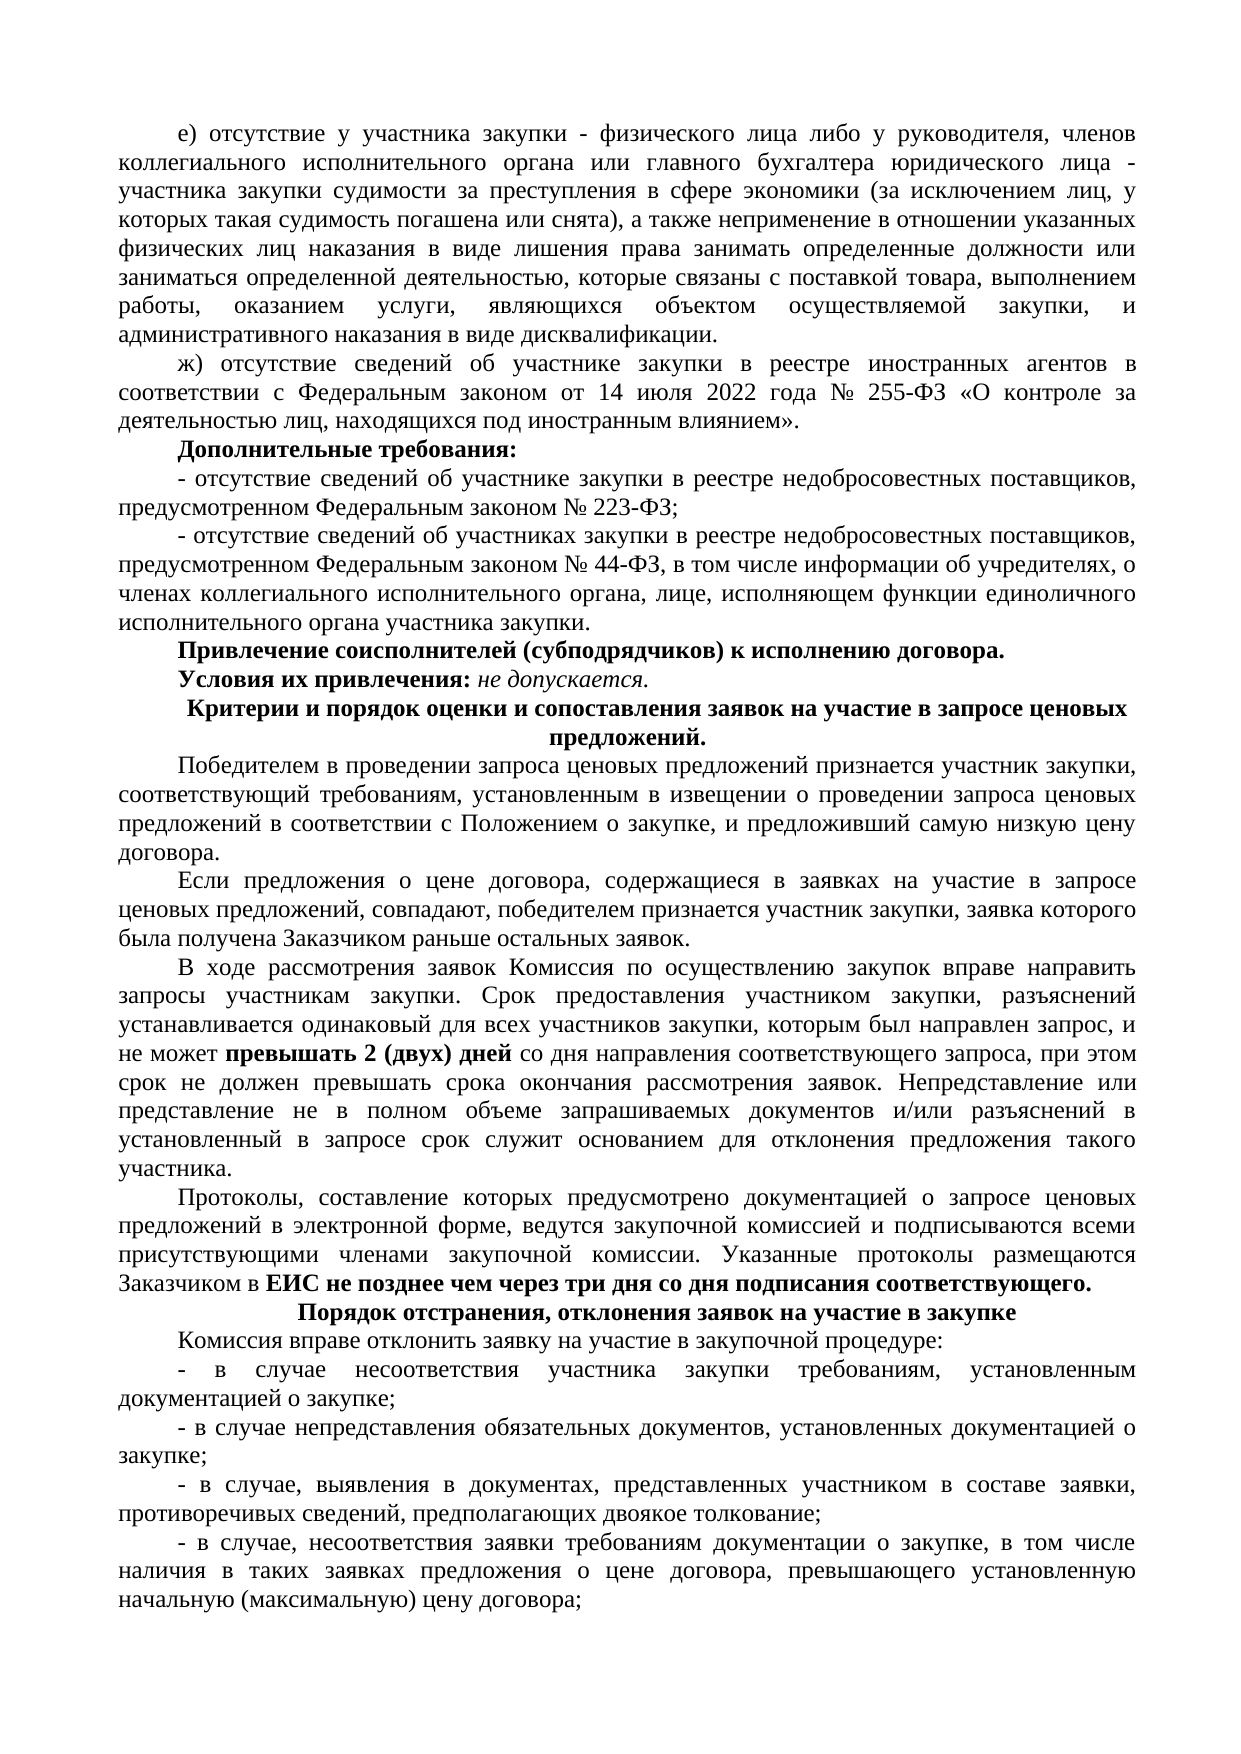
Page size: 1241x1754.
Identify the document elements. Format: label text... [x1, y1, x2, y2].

text Критерии и порядок оценки и сопоставления заявок на участие в запросе ценовых предложений. [118, 693, 1137, 751]
text Если предложения о цене договора, содержащиеся в заявках на участие в запросе ценовых предложений, совпадают, победителем признается участник закупки, заявка которого была получена Заказчиком раньше остальных заявок. [118, 866, 1137, 952]
text - в случае, выявления в документах, представленных участником в составе заявки, противоречивых сведений, предполагающих двоякое толкование; [118, 1469, 1137, 1527]
text Дополнительные требования: [118, 434, 1137, 463]
text - отсутствие сведений об участнике закупки в реестре недобросовестных поставщиков, предусмотренном Федеральным законом № 223-ФЗ; [118, 463, 1137, 521]
text - в случае, несоответствия заявки требованиям документации о закупке, в том числе наличия в таких заявках предложения о цене договора, превышающего установленную начальную (максимальную) цену договора; [118, 1527, 1137, 1613]
text Комиссия вправе отклонить заявку на участие в закупочной процедуре: [118, 1326, 1137, 1354]
text Порядок отстранения, отклонения заявок на участие в закупке [118, 1297, 1137, 1326]
text В ходе рассмотрения заявок Комиссия по осуществлению закупок вправе направить запросы участникам закупки. Срок предоставления участником закупки, разъяснений устанавливается одинаковый для всех участников закупки, которым был направлен запрос, и не может превышать 2 (двух) дней со дня направления соответствующего запроса, при этом срок не должен превышать срока окончания рассмотрения заявок. Непредставление или представление не в полном объеме запрашиваемых документов и/или разъяснений в установленный в запросе срок служит основанием для отклонения предложения такого участника. [118, 952, 1137, 1182]
text Привлечение соисполнителей (субподрядчиков) к исполнению договора. [118, 636, 1137, 664]
text - в случае несоответствия участника закупки требованиям, установленным документацией о закупке; [118, 1354, 1137, 1412]
text е) отсутствие у участника закупки - физического лица либо у руководителя, членов коллегиального исполнительного органа или главного бухгалтера юридического лица - участника закупки судимости за преступления в сфере экономики (за исключением лиц, у которых такая судимость погашена или снята), а также неприменение в отношении указанных физических лиц наказания в виде лишения права занимать определенные должности или заниматься определенной деятельностью, которые связаны с поставкой товара, выполнением работы, оказанием услуги, являющихся объектом осуществляемой закупки, и административного наказания в виде дисквалификации. [118, 118, 1137, 348]
text ж) отсутствие сведений об участнике закупки в реестре иностранных агентов в соответствии с Федеральным законом от 14 июля 2022 года № 255-ФЗ «О контроле за деятельностью лиц, находящихся под иностранным влиянием». [118, 348, 1137, 434]
text Условия их привлечения: не допускается. [118, 664, 1137, 693]
text - отсутствие сведений об участниках закупки в реестре недобросовестных поставщиков, предусмотренном Федеральным законом № 44-ФЗ, в том числе информации об учредителях, о членах коллегиального исполнительного органа, лице, исполняющем функции единоличного исполнительного органа участника закупки. [118, 521, 1137, 636]
text Протоколы, составление которых предусмотрено документацией о запросе ценовых предложений в электронной форме, ведутся закупочной комиссией и подписываются всеми присутствующими членами закупочной комиссии. Указанные протоколы размещаются Заказчиком в ЕИС не позднее чем через три дня со дня подписания соответствующего. [118, 1182, 1137, 1297]
text - в случае непредставления обязательных документов, установленных документацией о закупке; [118, 1412, 1137, 1469]
text Победителем в проведении запроса ценовых предложений признается участник закупки, соответствующий требованиям, установленным в извещении о проведении запроса ценовых предложений в соответствии с Положением о закупке, и предложивший самую низкую цену договора. [118, 751, 1137, 866]
